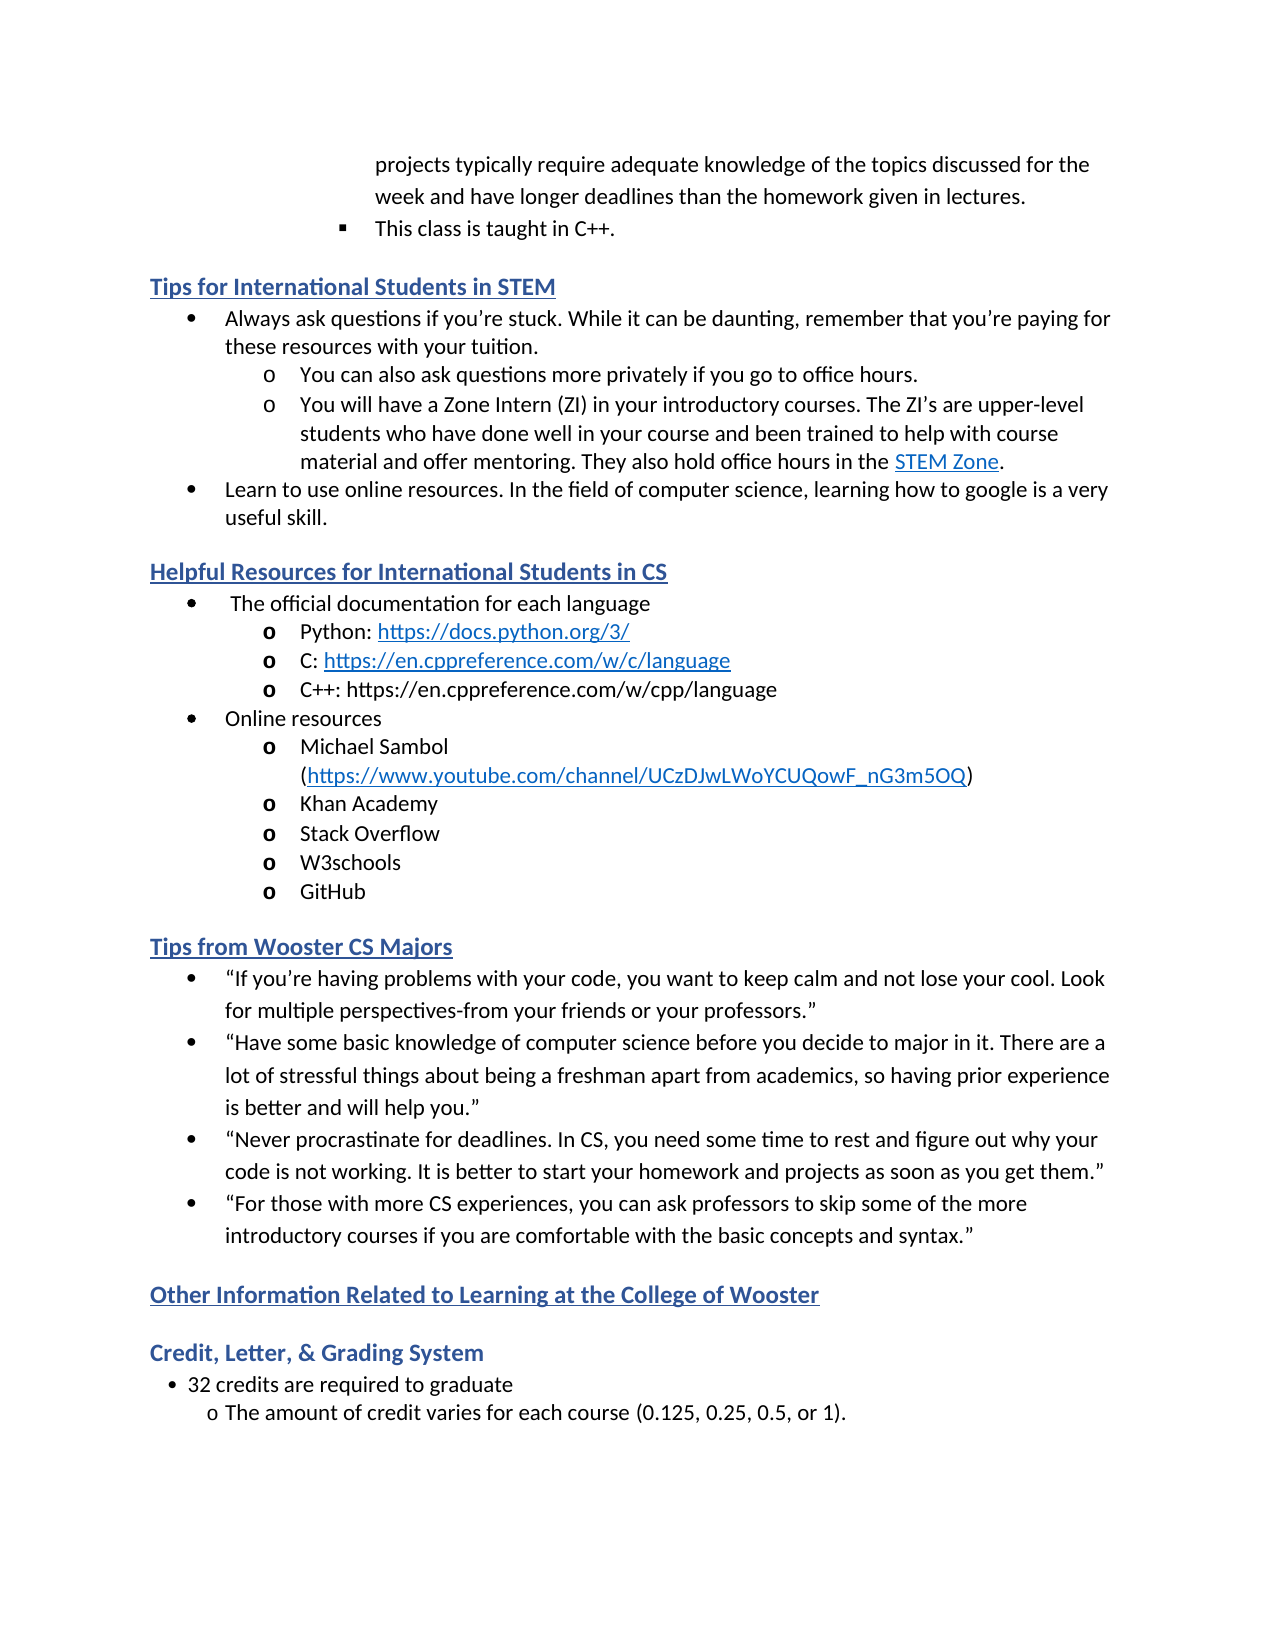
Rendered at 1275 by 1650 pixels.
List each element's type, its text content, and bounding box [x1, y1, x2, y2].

list Always ask questions if you’re stuck. While it can be daunting, remember that you’re paying for these resources with your tuition. [187, 304, 1125, 361]
subtitle Credit, Letter, & Grading System [150, 1337, 1125, 1367]
list “If you’re having problems with your code, you want to keep calm and not lose your cool. Look for multiple perspectives-from your friends or your professors.” [187, 964, 1125, 1024]
list “For those with more CS experiences, you can ask professors to skip some of the more introductory courses if you are comfortable with the basic concepts and syntax.” [187, 1189, 1125, 1250]
list 32 credits are required to graduate [169, 1370, 1125, 1398]
list Michael Sambol (https://www.youtube.com/channel/UCzDJwLWoYCUQowF_nG3m5OQ) [262, 732, 1125, 789]
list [337, 150, 1125, 210]
list Python: https://docs.python.org/3/ [262, 617, 1125, 646]
list C: https://en.cppreference.com/w/c/language [262, 646, 1125, 675]
list Online resources [187, 704, 1125, 732]
list “Never procrastinate for deadlines. In CS, you need some time to rest and figure out why your code is not working. It is better to start your homework and projects as soon as you get them.” [187, 1125, 1125, 1185]
list You can also ask questions more privately if you go to office hours. [262, 361, 1125, 390]
subtitle Other Information Related to Learning at the College of Wooster [150, 1279, 1125, 1309]
list The official documentation for each language [187, 589, 1125, 617]
subtitle Tips for International Students in STEM [150, 272, 1125, 302]
list The amount of credit varies for each course (0.125, 0.25, 0.5, or 1). [206, 1398, 1125, 1426]
list Stack Overflow [262, 819, 1125, 848]
list C++: https://en.cppreference.com/w/cpp/language [262, 675, 1125, 704]
list “Have some basic knowledge of computer science before you decide to major in it. There are a lot of stressful things about being a freshman apart from academics, so having prior experience is better and will help you.” [187, 1028, 1125, 1121]
list You will have a Zone Intern (ZI) in your introductory courses. The ZI’s are upper-level students who have done well in your course and been trained to help with course material and offer mentoring. They also hold office hours in the STEM Zone. [262, 390, 1125, 475]
list This class is taught in C++. [337, 214, 1125, 242]
list W3schools [262, 848, 1125, 877]
subtitle Tips from Wooster CS Majors [150, 931, 1125, 962]
list GitHub [262, 877, 1125, 906]
list Learn to use online resources. In the field of computer science, learning how to google is a very useful skill. [187, 475, 1125, 531]
subtitle Helpful Resources for International Students in CS [150, 556, 1125, 586]
list Khan Academy [262, 789, 1125, 819]
